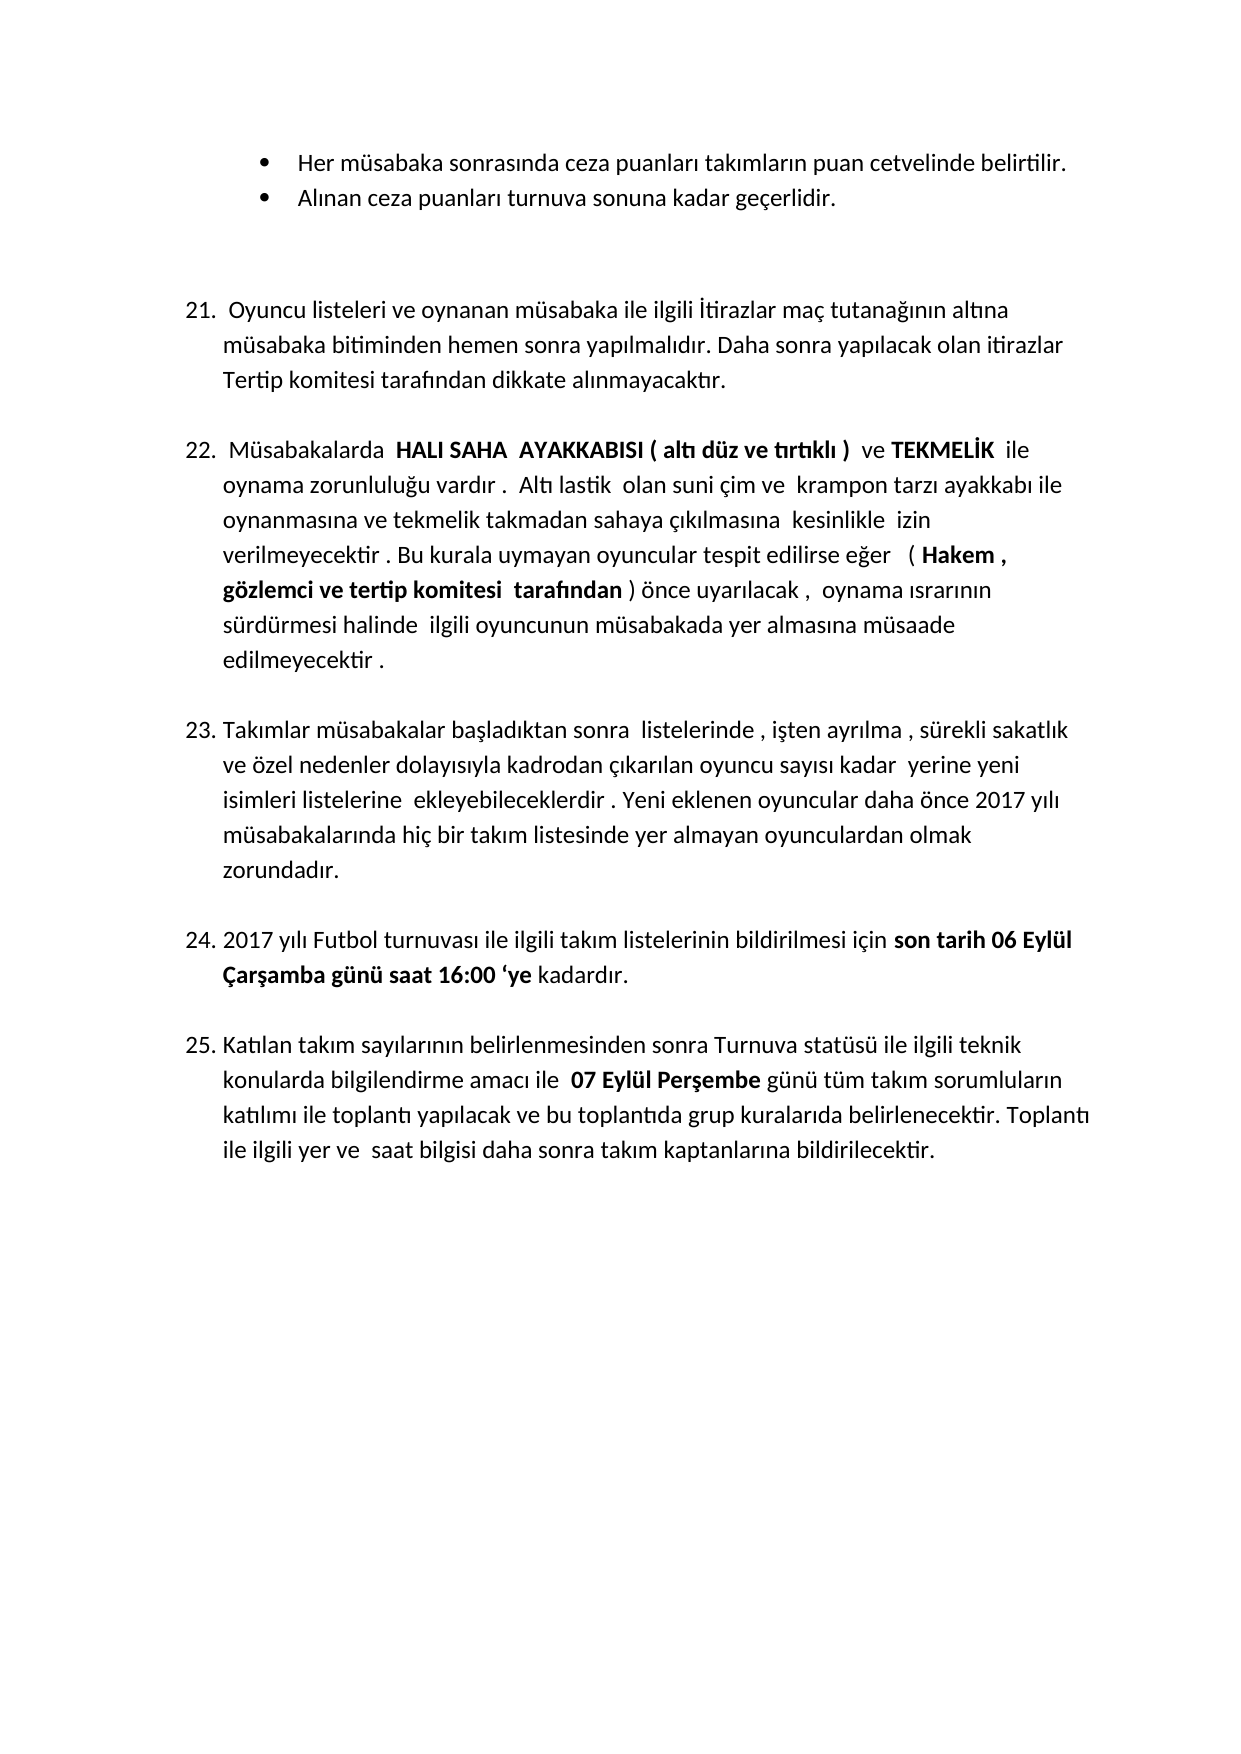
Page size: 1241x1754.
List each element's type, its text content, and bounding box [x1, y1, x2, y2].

list Her müsabaka sonrasında ceza puanları takımların puan cetvelinde belirtilir. [260, 148, 1093, 178]
list Alınan ceza puanları turnuva sonuna kadar geçerlidir. [260, 183, 1093, 213]
list Takımlar müsabakalar başladıktan sonra listelerinde , işten ayrılma , sürekli sakatlık ve özel nedenler dolayısıyla kadrodan çıkarılan oyuncu sayısı kadar yerine yeni isimleri listelerine ekleyebileceklerdir . Yeni eklenen oyuncular daha önce 2017 yılı müsabakalarında hiç bir takım listesinde yer almayan oyunculardan olmak zorundadır. [185, 714, 1093, 885]
list Oyuncu listeleri ve oynanan müsabaka ile ilgili İtirazlar maç tutanağının altına müsabaka bitiminden hemen sonra yapılmalıdır. Daha sonra yapılacak olan itirazlar Tertip komitesi tarafından dikkate alınmayacaktır. [185, 294, 1093, 395]
list Katılan takım sayılarının belirlenmesinden sonra Turnuva statüsü ile ilgili teknik konularda bilgilendirme amacı ile 07 Eylül Perşembe günü tüm takım sorumluların katılımı ile toplantı yapılacak ve bu toplantıda grup kuralarıda belirlenecektir. Toplantı ile ilgili yer ve saat bilgisi daha sonra takım kaptanlarına bildirilecektir. [185, 1029, 1093, 1165]
list Müsabakalarda HALI SAHA AYAKKABISI ( altı düz ve tırtıklı ) ve TEKMELİK ile oynama zorunluluğu vardır . Altı lastik olan suni çim ve krampon tarzı ayakkabı ile oynanmasına ve tekmelik takmadan sahaya çıkılmasına kesinlikle izin verilmeyecektir . Bu kurala uymayan oyuncular tespit edilirse eğer ( Hakem , gözlemci ve tertip komitesi tarafından ) önce uyarılacak , oynama ısrarının sürdürmesi halinde ilgili oyuncunun müsabakada yer almasına müsaade edilmeyecektir . [185, 434, 1093, 675]
list 2017 yılı Futbol turnuvası ile ilgili takım listelerinin bildirilmesi için son tarih 06 Eylül Çarşamba günü saat 16:00 ‘ye kadardır. [185, 924, 1093, 990]
